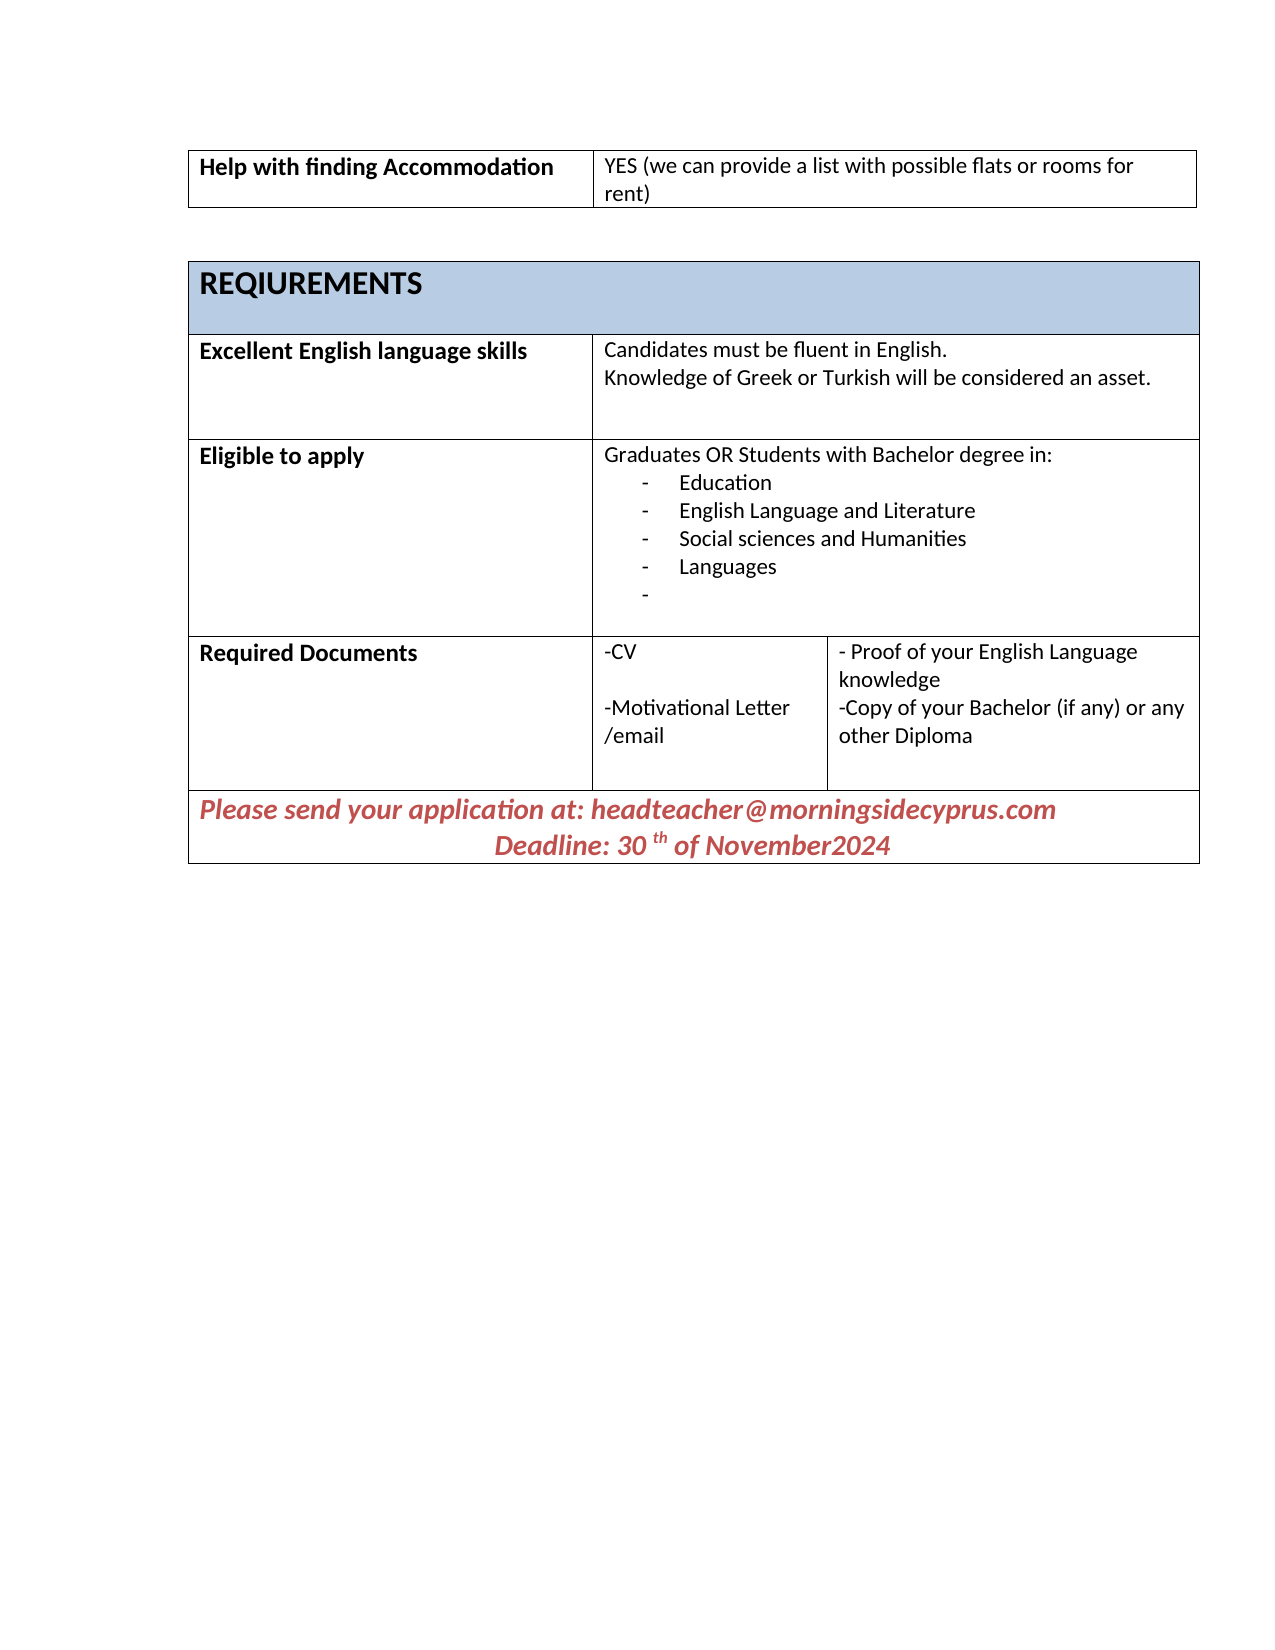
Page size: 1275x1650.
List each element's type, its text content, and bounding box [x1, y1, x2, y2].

table_cell -CV -Motivational Letter /email [593, 637, 827, 790]
table_cell Candidates must be fluent in English. Knowledge of Greek or Turkish will be considered an asset. [593, 335, 1199, 439]
table_cell Excellent English language skills [189, 335, 592, 439]
table_cell Please send your application at: headteacher@morningsidecyprus.com Deadline: 30 th of November2024 [189, 791, 1199, 863]
table_header REQIUREMENTS [189, 262, 1199, 334]
table_cell YES (we can provide a list with possible flats or rooms for rent) [594, 151, 1196, 207]
table_cell Graduates OR Students with Bachelor degree in: Education English Language and Literature Social sciences and Humanities Languages [593, 440, 1199, 636]
table_cell Eligible to apply [189, 440, 592, 636]
table_cell - Proof of your English Language knowledge -Copy of your Bachelor (if any) or any other Diploma [828, 637, 1199, 790]
table_cell Help with finding Accommodation [189, 151, 593, 207]
table_cell Required Documents [189, 637, 592, 790]
